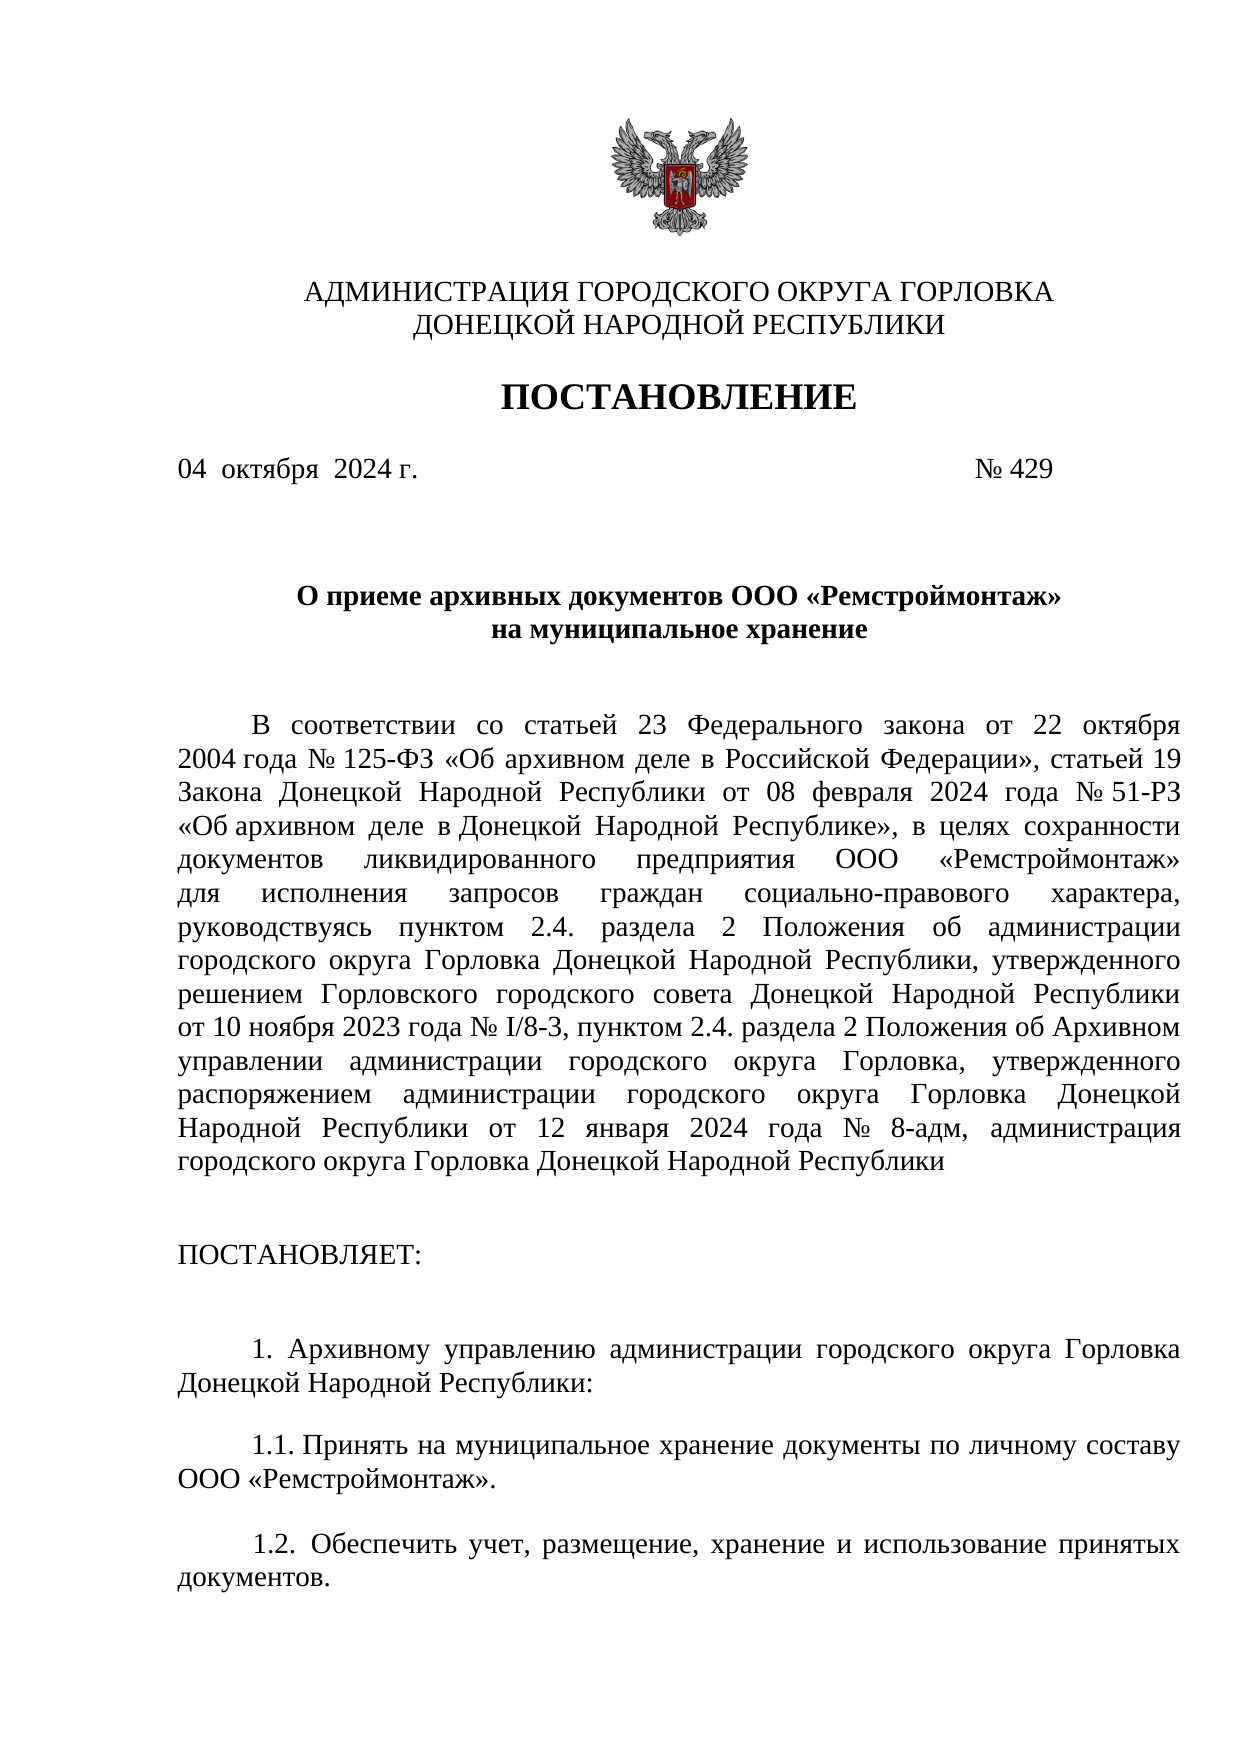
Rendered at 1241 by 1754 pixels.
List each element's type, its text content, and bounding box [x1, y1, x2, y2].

text 04 октября 2024 г. № 429 [177, 451, 1181, 484]
text О приеме архивных документов ООО «Ремстроймонтаж» на муниципальное хранение [177, 578, 1181, 645]
text ПОСТАНОВЛЕНИЕ [177, 374, 1181, 417]
picture [611, 118, 748, 236]
text ДОНЕЦКОЙ НАРОДНОЙ РЕСПУБЛИКИ [177, 307, 1181, 341]
text 1.2. Обеспечить учет, размещение, хранение и использование принятых документов. [177, 1526, 1181, 1593]
text В соответствии со статьей 23 Федерального закона от 22 октября 2004 года № 125-ФЗ «Об архивном деле в Российской Федерации», статьей 19 Закона Донецкой Народной Республики от 08 февраля 2024 года № 51-РЗ «Об архивном деле в Донецкой Народной Республике», в целях сохранности документов ликвидированного предприятия ООО «Ремстроймонтаж» для исполнения запросов граждан социально-правового характера, руководствуясь пунктом 2.4. раздела 2 Положения об администрации городского округа Горловка Донецкой Народной Республики, утвержденного решением Горловского городского совета Донецкой Народной Республики от 10 ноября 2023 года № I/8-3, пунктом 2.4. раздела 2 Положения об Архивном управлении администрации городского округа Горловка, утвержденного распоряжением администрации городского округа Горловка Донецкой Народной Республики от 12 января 2024 года № 8-адм, администрация городского округа Горловка Донецкой Народной Республики [177, 707, 1181, 1177]
text ПОСТАНОВЛЯЕТ: [177, 1237, 1181, 1271]
text 1. Архивному управлению администрации городского округа Горловка Донецкой Народной Республики: [177, 1332, 1181, 1399]
text 1.1. Принять на муниципальное хранение документы по личному составу ООО «Ремстроймонтаж». [177, 1427, 1181, 1494]
text АДМИНИСТРАЦИЯ ГОРОДСКОГО ОКРУГА ГОРЛОВКА [177, 274, 1181, 307]
